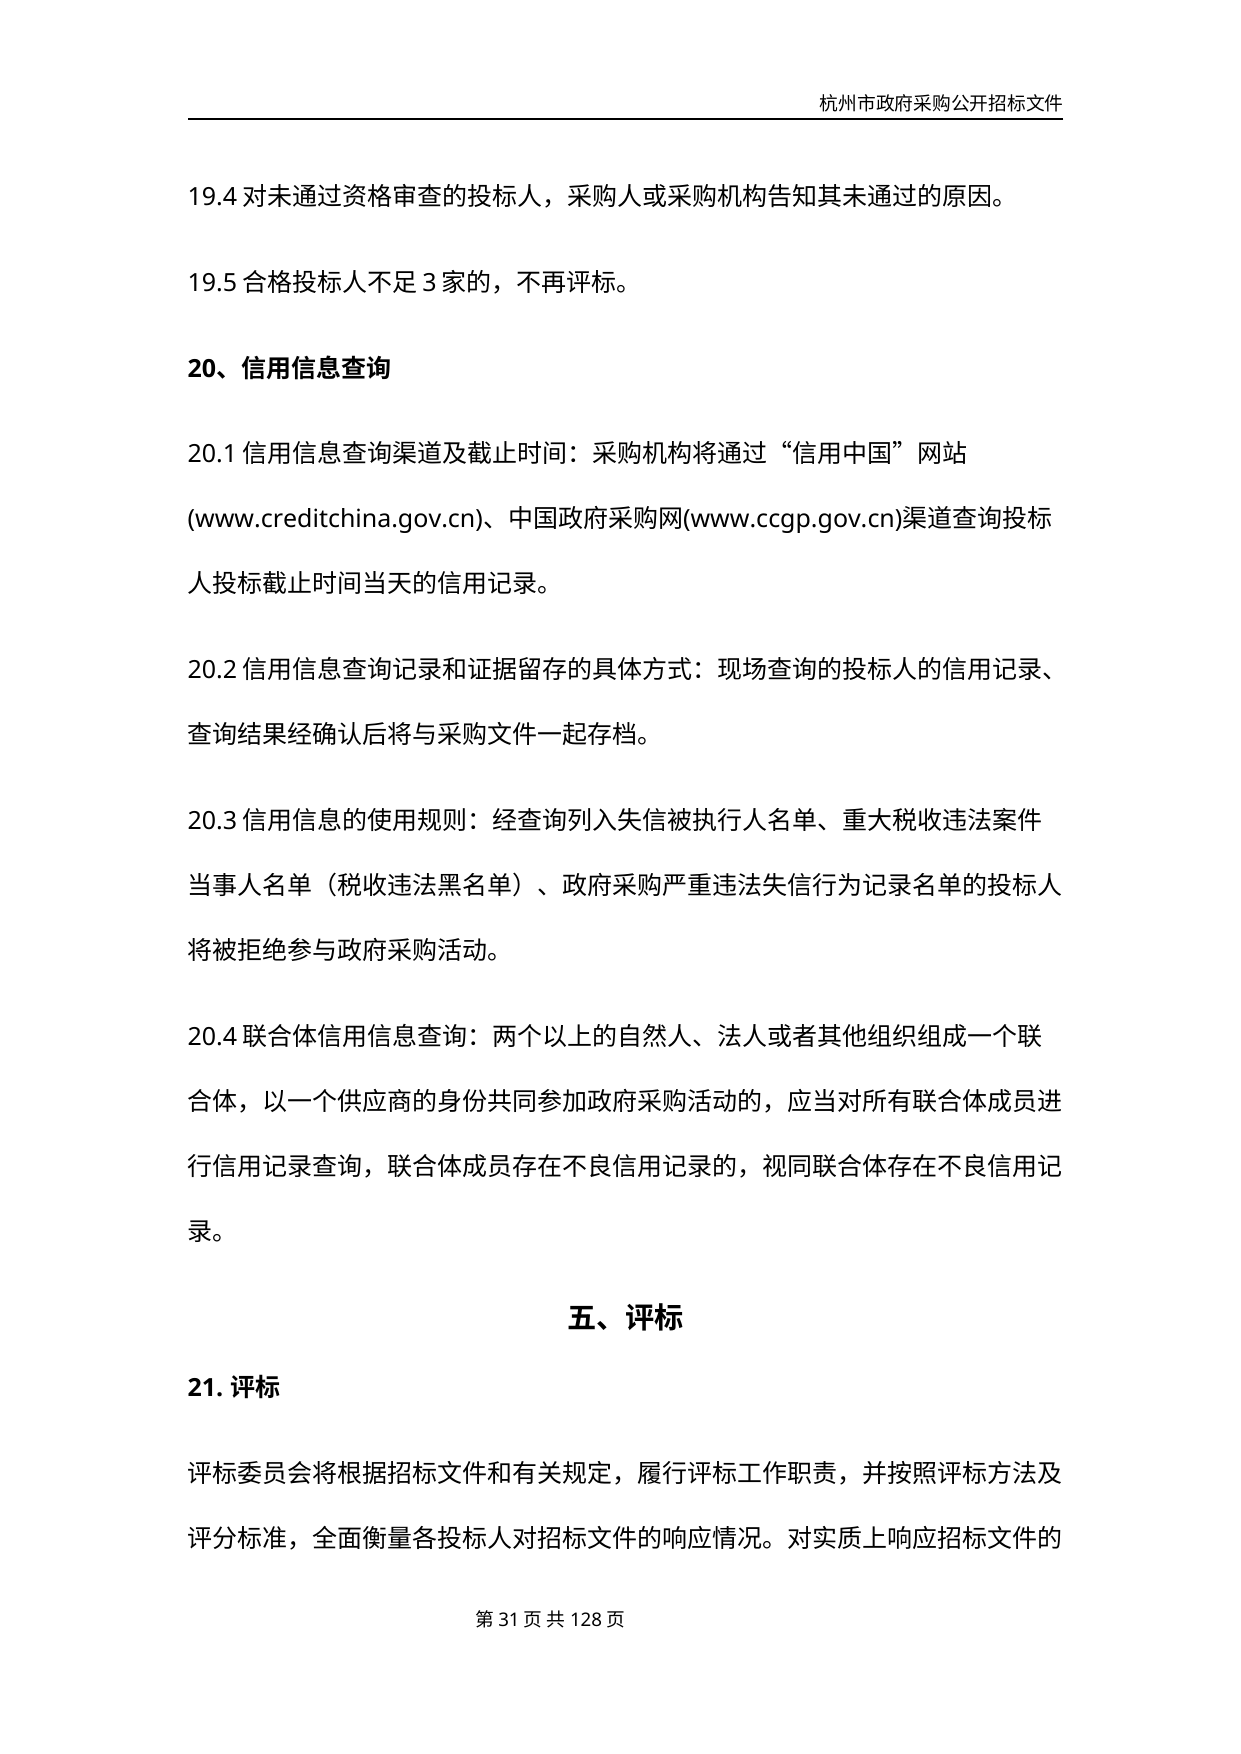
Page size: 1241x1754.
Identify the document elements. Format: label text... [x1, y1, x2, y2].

subtitle 21. 评标 [187, 1353, 1063, 1418]
text 20.3信用信息的使用规则：经查询列入失信被执行人名单、重大税收违法案件当事人名单（税收违法黑名单）、政府采购严重违法失信行为记录名单的投标人将被拒绝参与政府采购活动。 [187, 786, 1063, 981]
text 20.4联合体信用信息查询：两个以上的自然人、法人或者其他组织组成一个联合体，以一个供应商的身份共同参加政府采购活动的，应当对所有联合体成员进行信用记录查询，联合体成员存在不良信用记录的，视同联合体存在不良信用记录。 [187, 1002, 1063, 1262]
text 19.4对未通过资格审查的投标人，采购人或采购机构告知其未通过的原因。 [187, 162, 1063, 227]
text 19.5合格投标人不足3家的，不再评标。 [187, 248, 1063, 313]
subtitle 20、信用信息查询 [187, 334, 1063, 399]
text 20.1信用信息查询渠道及截止时间：采购机构将通过“信用中国”网站(www.creditchina.gov.cn)、中国政府采购网(www.ccgp.gov.cn)渠道查询投标人投标截止时间当天的信用记录。 [187, 419, 1063, 614]
subtitle 五、评标 [187, 1283, 1063, 1348]
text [187, 1439, 1063, 1569]
text 20.2信用信息查询记录和证据留存的具体方式：现场查询的投标人的信用记录、查询结果经确认后将与采购文件一起存档。 [187, 635, 1063, 765]
